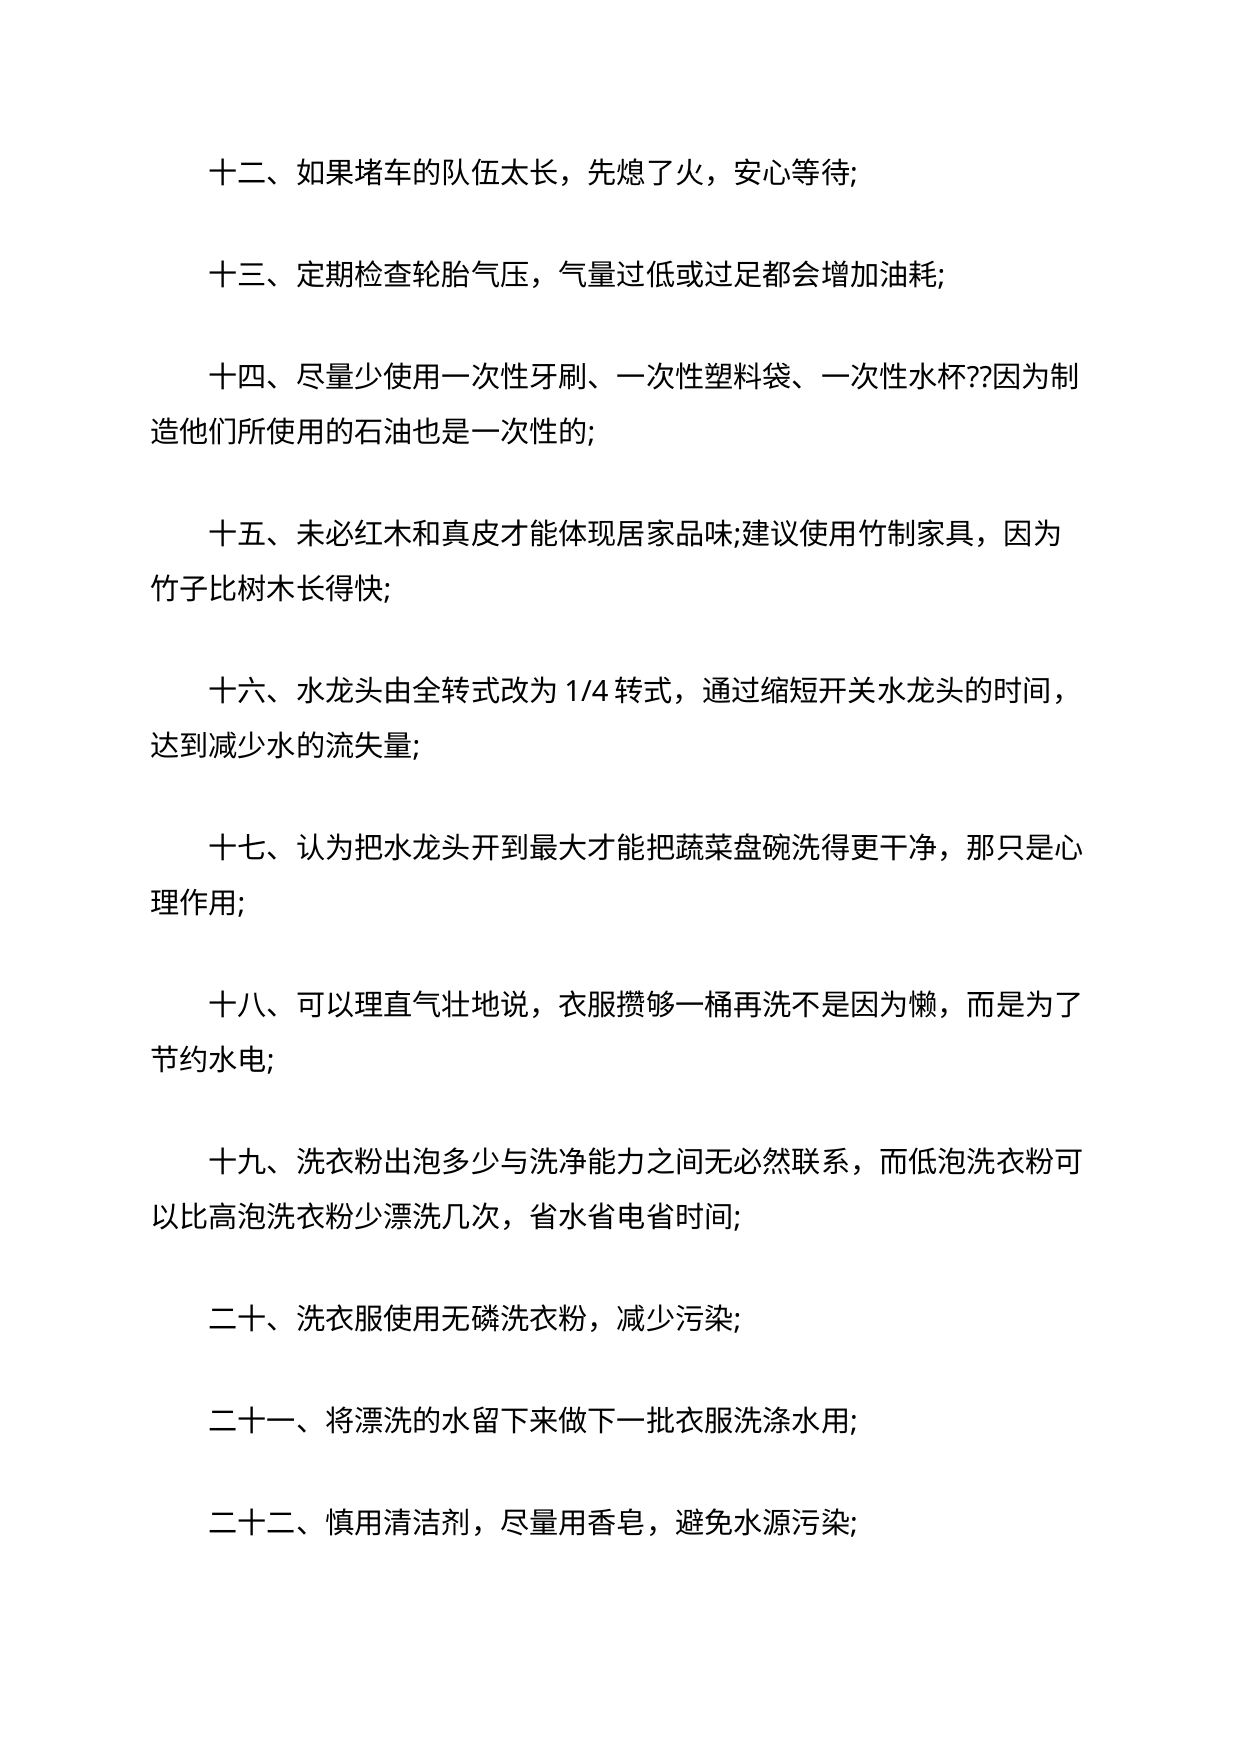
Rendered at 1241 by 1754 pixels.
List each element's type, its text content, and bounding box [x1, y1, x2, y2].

text 十三、定期检查轮胎气压，气量过低或过足都会增加油耗; [150, 252, 1090, 294]
text 十四、尽量少使用一次性牙刷、一次性塑料袋、一次性水杯??因为制造他们所使用的石油也是一次性的; [150, 354, 1090, 451]
text 十七、认为把水龙头开到最大才能把蔬菜盘碗洗得更干净，那只是心理作用; [150, 825, 1090, 922]
text 二十、洗衣服使用无磷洗衣粉，减少污染; [150, 1296, 1090, 1338]
text 十五、未必红木和真皮才能体现居家品味;建议使用竹制家具，因为竹子比树木长得快; [150, 511, 1090, 608]
text 二十一、将漂洗的水留下来做下一批衣服洗涤水用; [150, 1397, 1090, 1440]
text 十二、如果堵车的队伍太长，先熄了火，安心等待; [150, 150, 1090, 192]
text 十八、可以理直气壮地说，衣服攒够一桶再洗不是因为懒，而是为了节约水电; [150, 982, 1090, 1079]
text 十九、洗衣粉出泡多少与洗净能力之间无必然联系，而低泡洗衣粉可以比高泡洗衣粉少漂洗几次，省水省电省时间; [150, 1139, 1090, 1236]
text 十六、水龙头由全转式改为1/4转式，通过缩短开关水龙头的时间，达到减少水的流失量; [150, 668, 1090, 765]
text 二十二、慎用清洁剂，尽量用香皂，避免水源污染; [150, 1499, 1090, 1542]
